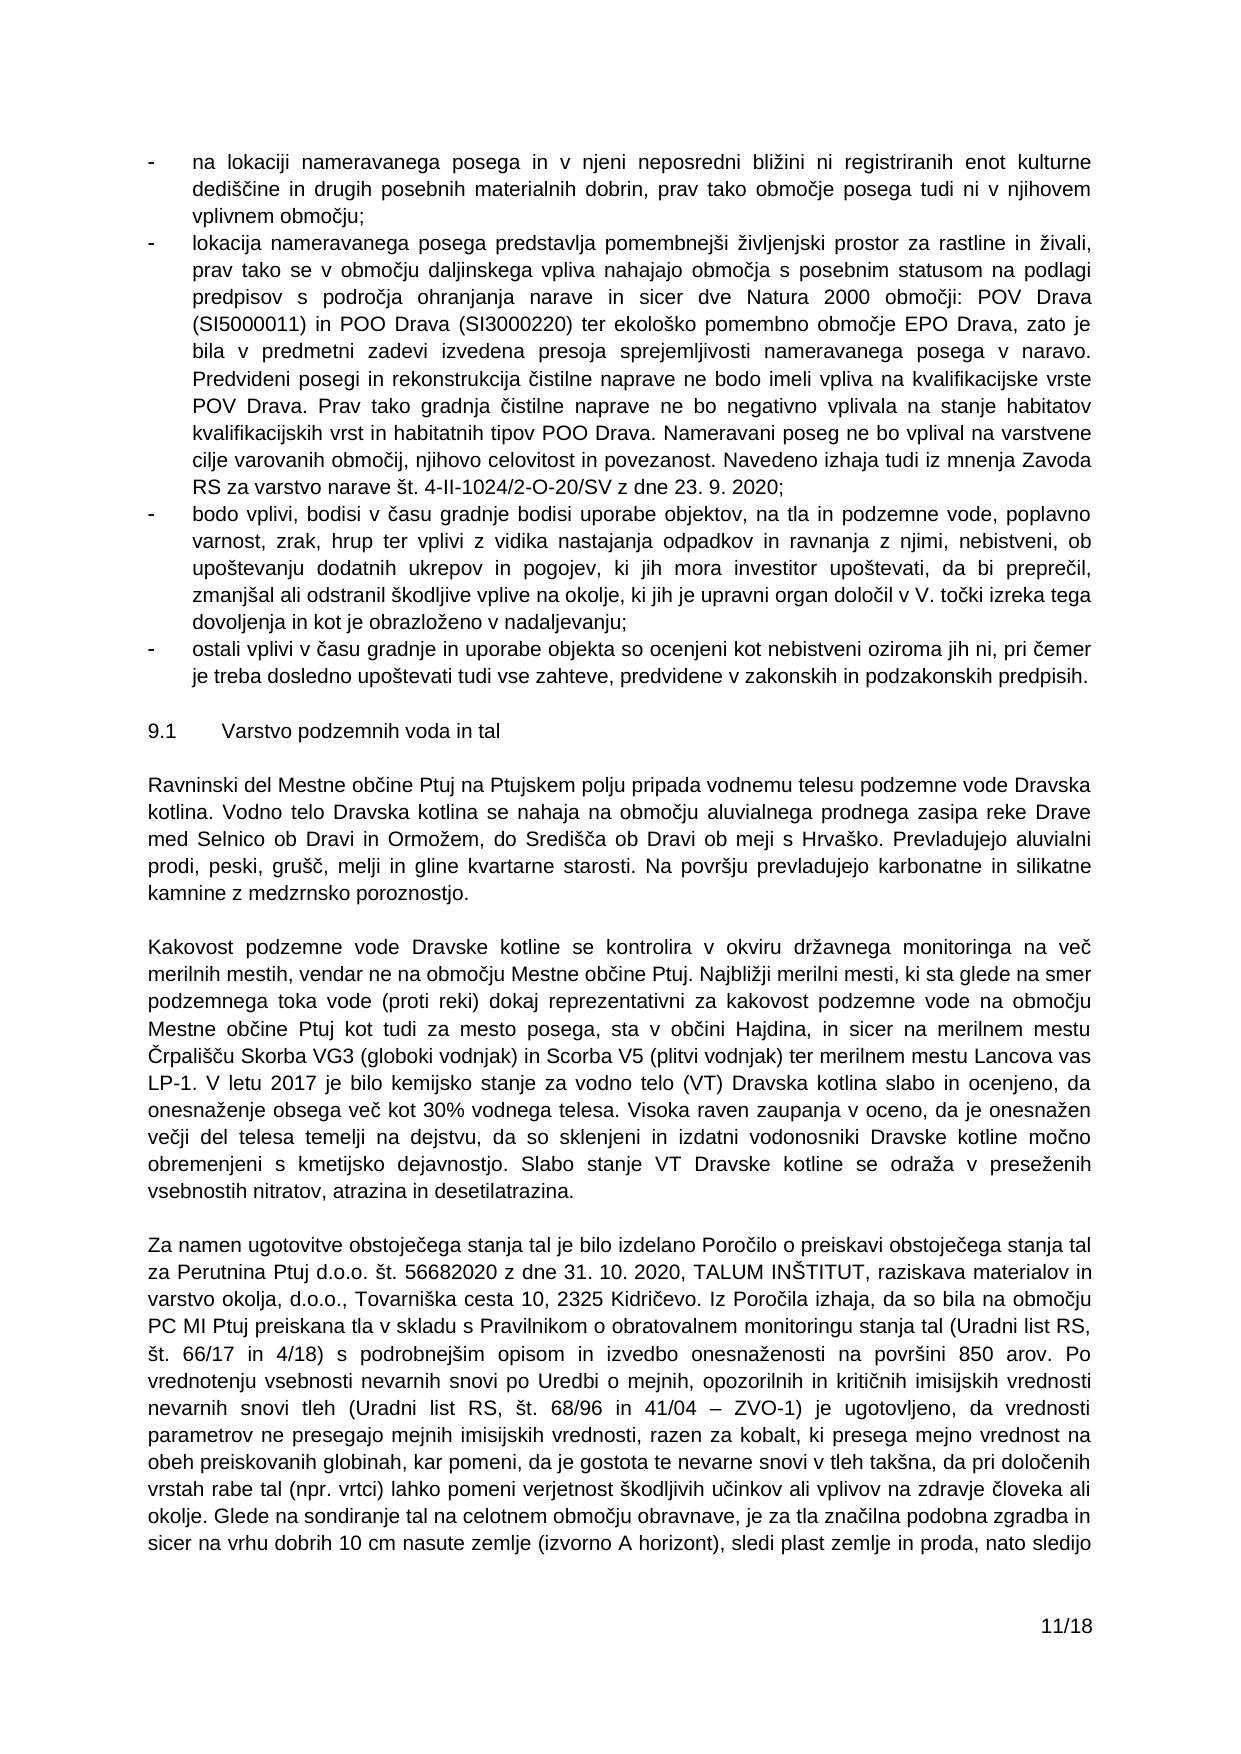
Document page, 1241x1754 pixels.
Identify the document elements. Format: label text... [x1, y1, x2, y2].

text lokacija nameravanega posega predstavlja pomembnejši življenjski prostor za rastline in živali, prav tako se v območju daljinskega vpliva nahajajo območja s posebnim statusom na podlagi predpisov s področja ohranjanja narave in sicer dve Natura 2000 območji: POV Drava (SI5000011) in POO Drava (SI3000220) ter ekološko pomembno območje EPO Drava, zato je bila v predmetni zadevi izvedena presoja sprejemljivosti nameravanega posega v naravo. Predvideni posegi in rekonstrukcija čistilne naprave ne bodo imeli vpliva na kvalifikacijske vrste POV Drava. Prav tako gradnja čistilne naprave ne bo negativno vplivala na stanje habitatov kvalifikacijskih vrst in habitatnih tipov POO Drava. Nameravani poseg ne bo vplival na varstvene cilje varovanih območij, njihovo celovitost in povezanost. Navedeno izhaja tudi iz mnenja Zavoda RS za varstvo narave št. 4-II-1024/2-O-20/SV z dne 23. 9. 2020; [148, 229, 1093, 500]
text na lokaciji nameravanega posega in v njeni neposredni bližini ni registriranih enot kulturne dediščine in drugih posebnih materialnih dobrin, prav tako območje posega tudi ni v njihovem vplivnem območju; [148, 148, 1093, 229]
list Varstvo podzemnih voda in tal [148, 716, 1093, 743]
text bodo vplivi, bodisi v času gradnje bodisi uporabe objektov, na tla in podzemne vode, poplavno varnost, zrak, hrup ter vplivi z vidika nastajanja odpadkov in ravnanja z njimi, nebistveni, ob upoštevanju dodatnih ukrepov in pogojev, ki jih mora investitor upoštevati, da bi preprečil, zmanjšal ali odstranil škodljive vplive na okolje, ki jih je upravni organ določil v V. točki izreka tega dovoljenja in kot je obrazloženo v nadaljevanju; [148, 500, 1093, 635]
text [148, 1231, 1093, 1556]
text ostali vplivi v času gradnje in uporabe objekta so ocenjeni kot nebistveni oziroma jih ni, pri čemer je treba dosledno upoštevati tudi vse zahteve, predvidene v zakonskih in podzakonskih predpisih. [148, 635, 1093, 689]
text Ravninski del Mestne občine Ptuj na Ptujskem polju pripada vodnemu telesu podzemne vode Dravska kotlina. Vodno telo Dravska kotlina se nahaja na območju aluvialnega prodnega zasipa reke Drave med Selnico ob Dravi in Ormožem, do Središča ob Dravi ob meji s Hrvaško. Prevladujejo aluvialni prodi, peski, grušč, melji in gline kvartarne starosti. Na površju prevladujejo karbonatne in silikatne kamnine z medzrnsko poroznostjo. [148, 771, 1093, 906]
text Kakovost podzemne vode Dravske kotline se kontrolira v okviru državnega monitoringa na več merilnih mestih, vendar ne na območju Mestne občine Ptuj. Najbližji merilni mesti, ki sta glede na smer podzemnega toka vode (proti reki) dokaj reprezentativni za kakovost podzemne vode na območju Mestne občine Ptuj kot tudi za mesto posega, sta v občini Hajdina, in sicer na merilnem mestu Črpališču Skorba VG3 (globoki vodnjak) in Scorba V5 (plitvi vodnjak) ter merilnem mestu Lancova vas LP-1. V letu 2017 je bilo kemijsko stanje za vodno telo (VT) Dravska kotlina slabo in ocenjeno, da onesnaženje obsega več kot 30% vodnega telesa. Visoka raven zaupanja v oceno, da je onesnažen večji del telesa temelji na dejstvu, da so sklenjeni in izdatni vodonosniki Dravske kotline močno obremenjeni s kmetijsko dejavnostjo. Slabo stanje VT Dravske kotline se odraža v preseženih vsebnostih nitratov, atrazina in desetilatrazina. [148, 933, 1093, 1204]
